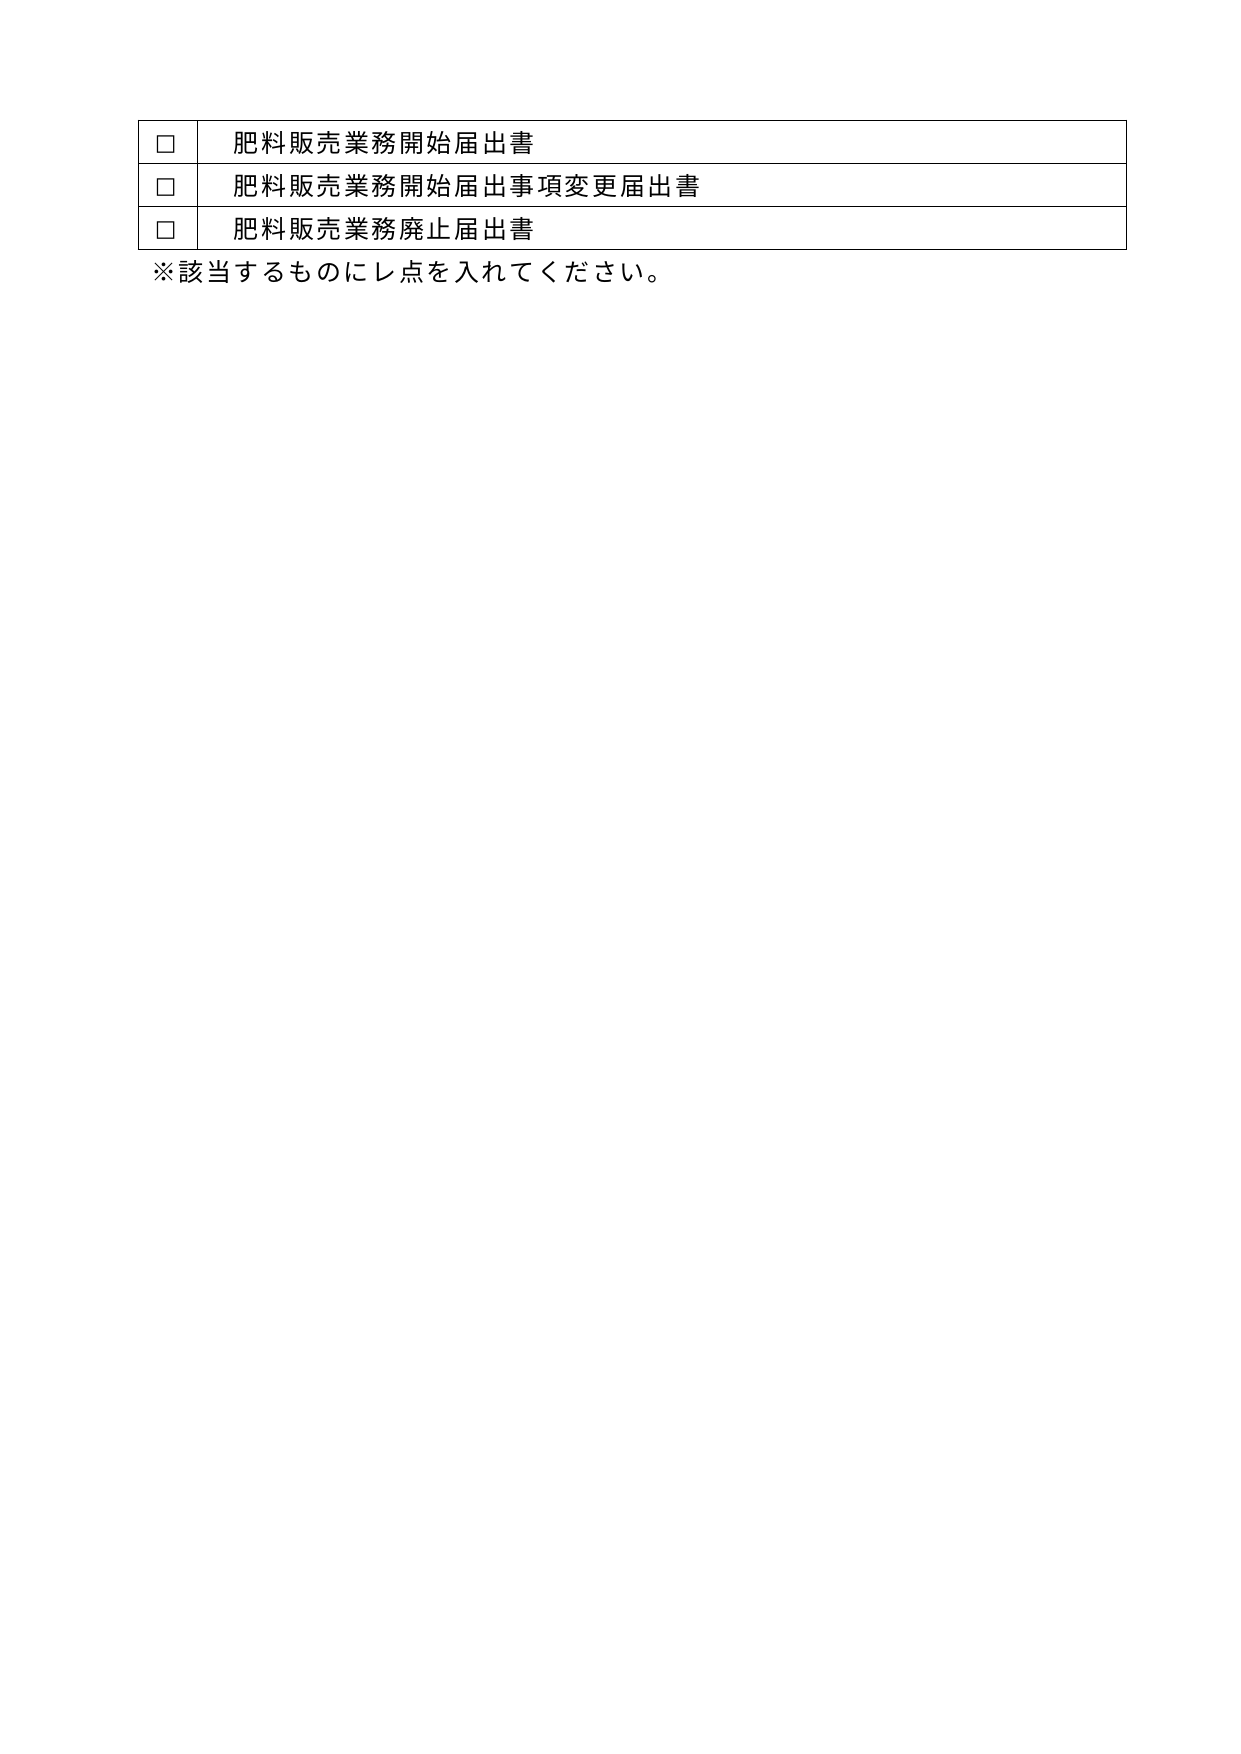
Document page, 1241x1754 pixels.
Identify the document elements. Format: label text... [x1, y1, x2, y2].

table_cell 肥料販売業務廃止届出書 [198, 207, 1126, 249]
table_cell 肥料販売業務開始届出書 [198, 121, 1126, 163]
table_cell □ [139, 207, 197, 249]
table_cell □ [139, 164, 197, 206]
text ※該当するものにレ点を入れてください。 [123, 250, 1117, 292]
table_cell □ [139, 121, 197, 163]
table_cell 肥料販売業務開始届出事項変更届出書 [198, 164, 1126, 206]
